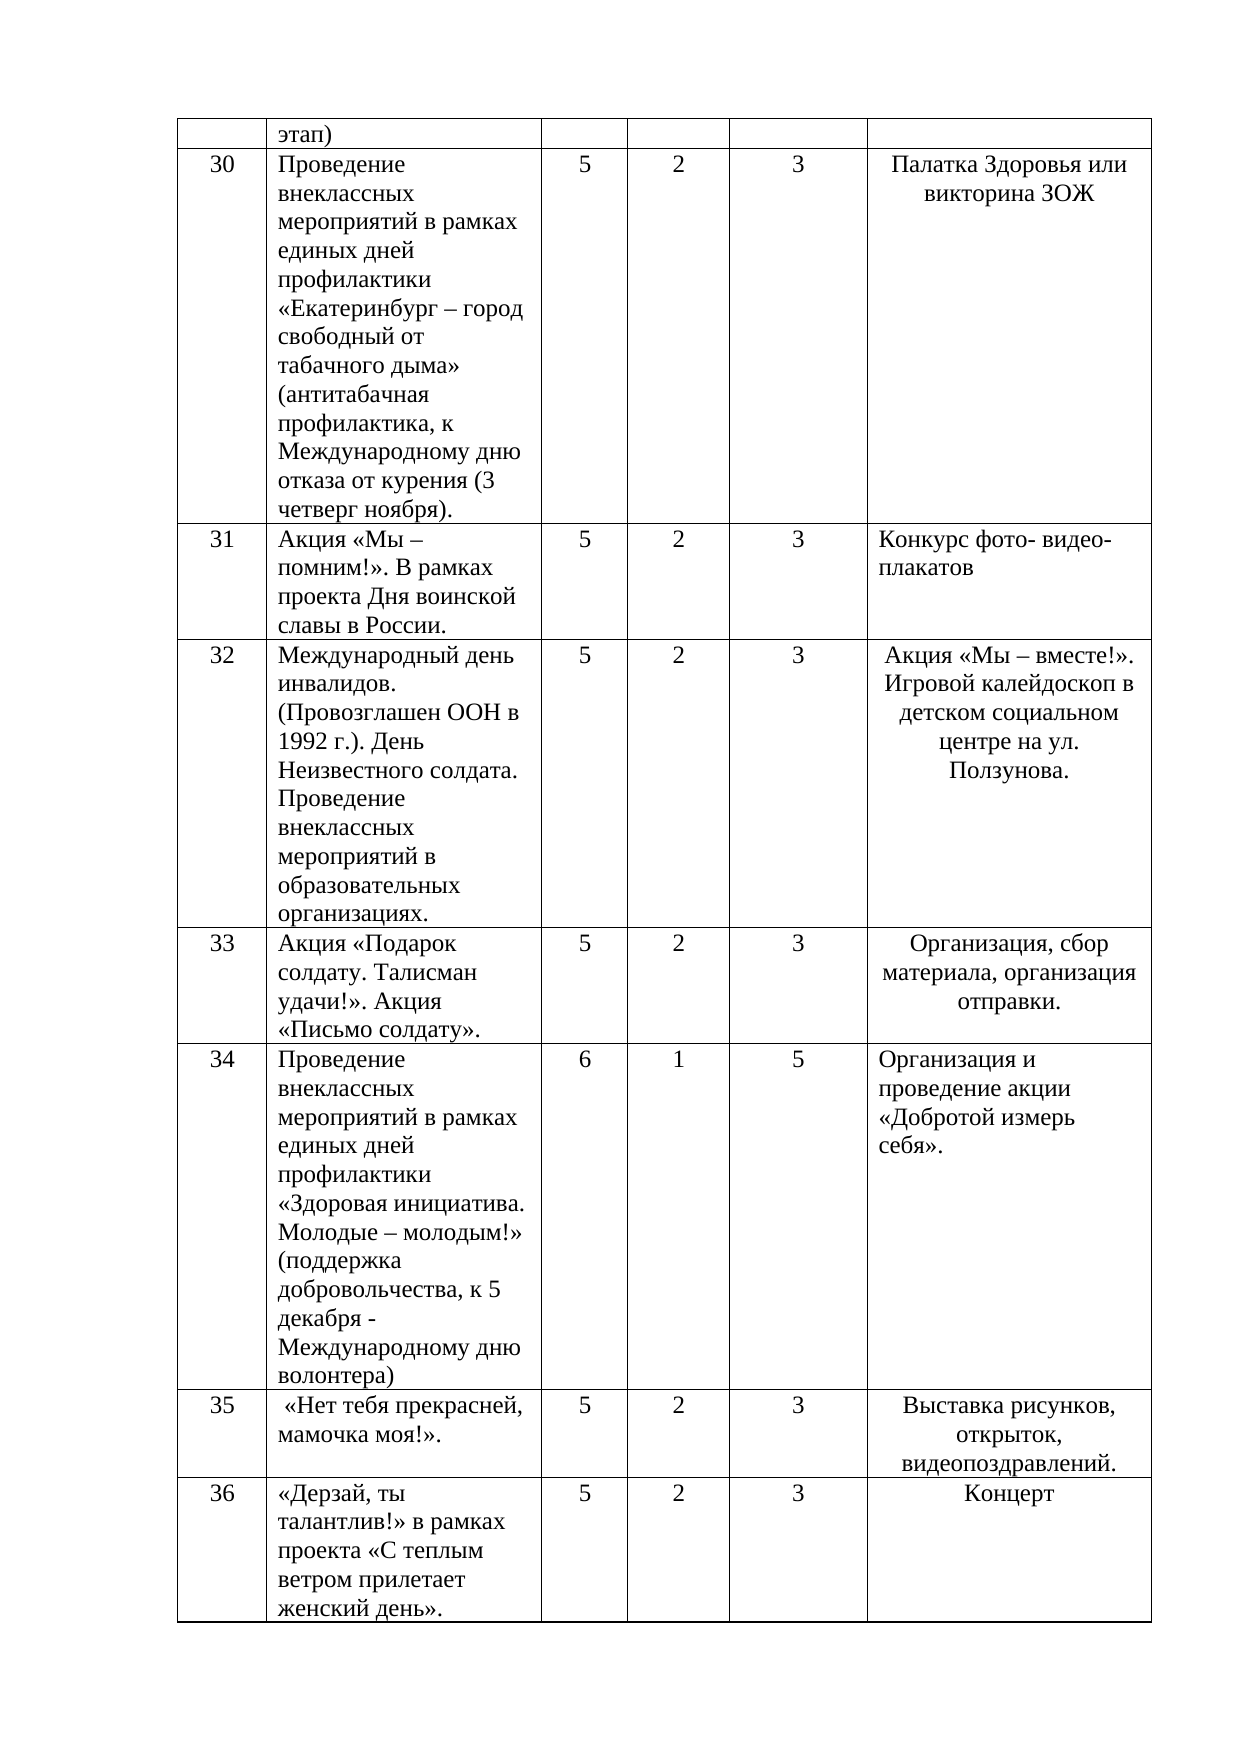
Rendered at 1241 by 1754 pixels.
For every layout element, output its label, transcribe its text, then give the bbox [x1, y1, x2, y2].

table_cell 3 [730, 928, 867, 1043]
table_cell 3 [730, 640, 867, 927]
table_cell 36 [178, 1478, 266, 1621]
table_cell 5 [542, 1390, 627, 1477]
table_cell 2 [628, 928, 729, 1043]
table_cell 32 [178, 640, 266, 927]
table_cell 2 [628, 1390, 729, 1477]
table_cell Организация и проведение акции «Добротой измерь себя». [868, 1044, 1151, 1389]
table_cell Конкурс фото- видео-плакатов [868, 524, 1151, 639]
table_cell 33 [178, 928, 266, 1043]
table_cell «Нет тебя прекрасней, мамочка моя!». [267, 1390, 541, 1477]
table_cell Акция «Мы – помним!». В рамках проекта Дня воинской славы в России. [267, 524, 541, 639]
table_cell Организация, сбор материала, организация отправки. [868, 928, 1151, 1043]
table_cell Концерт [868, 1478, 1151, 1621]
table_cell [868, 119, 1151, 148]
table_cell 5 [542, 1478, 627, 1621]
table_cell 1 [628, 1044, 729, 1389]
table_cell Акция «Подарок солдату. Талисман удачи!». Акция «Письмо солдату». [267, 928, 541, 1043]
table_cell 2 [628, 119, 729, 148]
table_cell Проведение внеклассных мероприятий в рамках единых дней профилактики «Здоровая инициатива. Молодые – молодым!» (поддержка добровольчества, к 5 декабря - Международному дню волонтера) [267, 1044, 541, 1389]
table_cell 3 [730, 524, 867, 639]
table_cell Международный день инвалидов. (Провозглашен ООН в 1992 г.). День Неизвестного солдата. Проведение внеклассных мероприятий в образовательных организациях. [267, 640, 541, 927]
table_cell Проведение внеклассных мероприятий в рамках единых дней профилактики «Екатеринбург – город свободный от табачного дыма» (антитабачная профилактика, к Международному дню отказа от курения (3 четверг ноября). [267, 149, 541, 523]
table_cell Палатка Здоровья или викторина ЗОЖ [868, 149, 1151, 523]
table_cell Выставка рисунков, открыток, видеопоздравлений. [868, 1390, 1151, 1477]
table_cell Акция «Мы – вместе!». Игровой калейдоскоп в детском социальном центре на ул. Ползунова. [868, 640, 1151, 927]
table_cell 5 [542, 149, 627, 523]
table_cell 5 [542, 119, 627, 148]
table_cell 2 [628, 149, 729, 523]
table_cell 2 [628, 1478, 729, 1621]
table_cell 5 [542, 928, 627, 1043]
table_cell 3 [730, 1478, 867, 1621]
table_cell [267, 119, 541, 148]
table_cell 31 [178, 524, 266, 639]
table_cell 3 [730, 1390, 867, 1477]
table_cell 3 [730, 119, 867, 148]
table_cell 2 [628, 524, 729, 639]
table_cell 5 [542, 524, 627, 639]
table_cell 29 [178, 119, 266, 148]
table_cell 30 [178, 149, 266, 523]
table_cell 6 [542, 1044, 627, 1389]
table_cell 5 [730, 1044, 867, 1389]
table_cell 34 [178, 1044, 266, 1389]
table_cell 3 [730, 149, 867, 523]
table_cell 2 [628, 640, 729, 927]
table_cell «Дерзай, ты талантлив!» в рамках проекта «С теплым ветром прилетает женский день». [267, 1478, 541, 1621]
table_cell 35 [178, 1390, 266, 1477]
table_cell 5 [542, 640, 627, 927]
